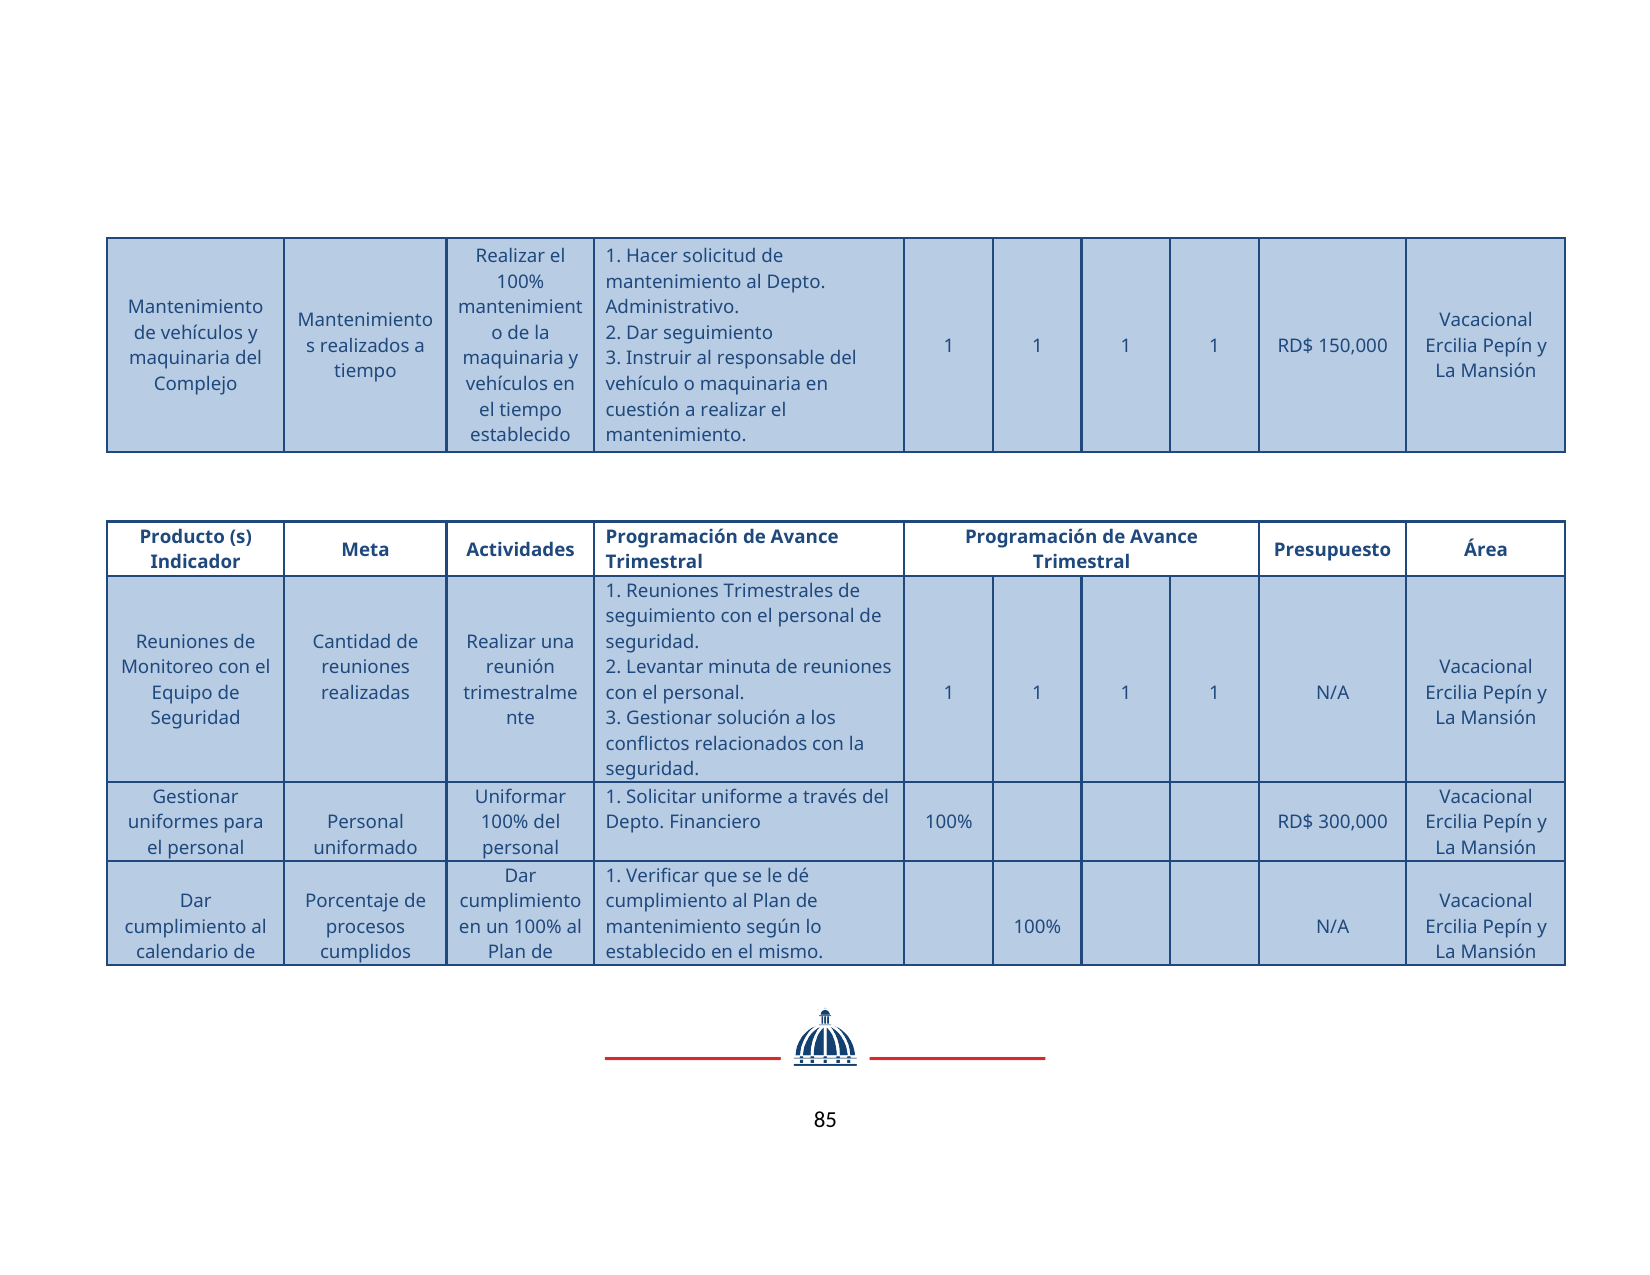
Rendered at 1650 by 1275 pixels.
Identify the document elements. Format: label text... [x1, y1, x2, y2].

table_header Área [1407, 523, 1564, 575]
table_header Actividades [448, 523, 593, 575]
table_cell Vacacional Ercilia Pepín y La Mansión [1407, 577, 1564, 781]
table_cell [1083, 862, 1169, 964]
table_cell [1083, 783, 1169, 860]
table_header Meta [285, 523, 445, 575]
table_cell Realizar una reunión trimestralmente [448, 577, 593, 781]
table_cell 100% [905, 783, 992, 860]
table_cell [905, 862, 992, 964]
table_cell 1. Reuniones Trimestrales de seguimiento con el personal de seguridad. 2. Levantar minuta de reuniones con el personal. 3. Gestionar solución a los conflictos relacionados con la seguridad. [595, 577, 903, 781]
table_cell 1 [1083, 577, 1169, 781]
table_cell N/A [1260, 862, 1405, 964]
table_cell [994, 783, 1080, 860]
table_cell 1. Hacer solicitud de mantenimiento al Depto. Administrativo. 2. Dar seguimiento 3. Instruir al responsable del vehículo o maquinaria en cuestión a realizar el mantenimiento. [595, 239, 903, 451]
table_cell Gestionar uniformes para el personal [108, 783, 283, 860]
table_cell Personal uniformado [285, 783, 445, 860]
table_header Programación de Avance Trimestral [595, 523, 903, 575]
table_cell Dar cumplimiento al calendario de mantenimiento de las instalaciones [108, 862, 283, 964]
table_cell RD$ 300,000 [1260, 783, 1405, 860]
table_cell [1171, 783, 1258, 860]
table_cell Dar cumplimiento en un 100% al Plan de Mantenimiento del Complejo [448, 862, 593, 964]
table_cell 100% [994, 862, 1080, 964]
table_cell Porcentaje de procesos cumplidos [285, 862, 445, 964]
table_cell 1 [994, 239, 1080, 451]
table_cell Realizar el 100% mantenimiento de la maquinaria y vehículos en el tiempo establecido [448, 239, 593, 451]
table_header Programación de Avance Trimestral [905, 523, 1258, 575]
table_cell 1 [994, 577, 1080, 781]
table_cell Mantenimiento de vehículos y maquinaria del Complejo [108, 239, 283, 451]
table_cell Vacacional Ercilia Pepín y La Mansión [1407, 783, 1564, 860]
table_cell [1171, 862, 1258, 964]
table_cell N/A [1260, 577, 1405, 781]
table_cell 1. Verificar que se le dé cumplimiento al Plan de mantenimiento según lo establecido en el mismo. [595, 862, 903, 964]
table_cell 1 [1171, 239, 1258, 451]
table_header Presupuesto [1260, 523, 1405, 575]
table_cell Cantidad de reuniones realizadas [285, 577, 445, 781]
table_cell Mantenimientos realizados a tiempo [285, 239, 445, 451]
table_cell 1 [1083, 239, 1169, 451]
table_cell Vacacional Ercilia Pepín y La Mansión [1407, 239, 1564, 451]
table_cell Vacacional Ercilia Pepín y La Mansión [1407, 862, 1564, 964]
table_cell Uniformar 100% del personal [448, 783, 593, 860]
picture [604, 1007, 1046, 1066]
table_cell RD$ 150,000 [1260, 239, 1405, 451]
table_header Producto (s) Indicador [108, 523, 283, 575]
table_cell 1 [905, 577, 992, 781]
table_cell 1. Solicitar uniforme a través del Depto. Financiero [595, 783, 903, 860]
table_cell 1 [905, 239, 992, 451]
table_cell 1 [1171, 577, 1258, 781]
table_cell Reuniones de Monitoreo con el Equipo de Seguridad [108, 577, 283, 781]
